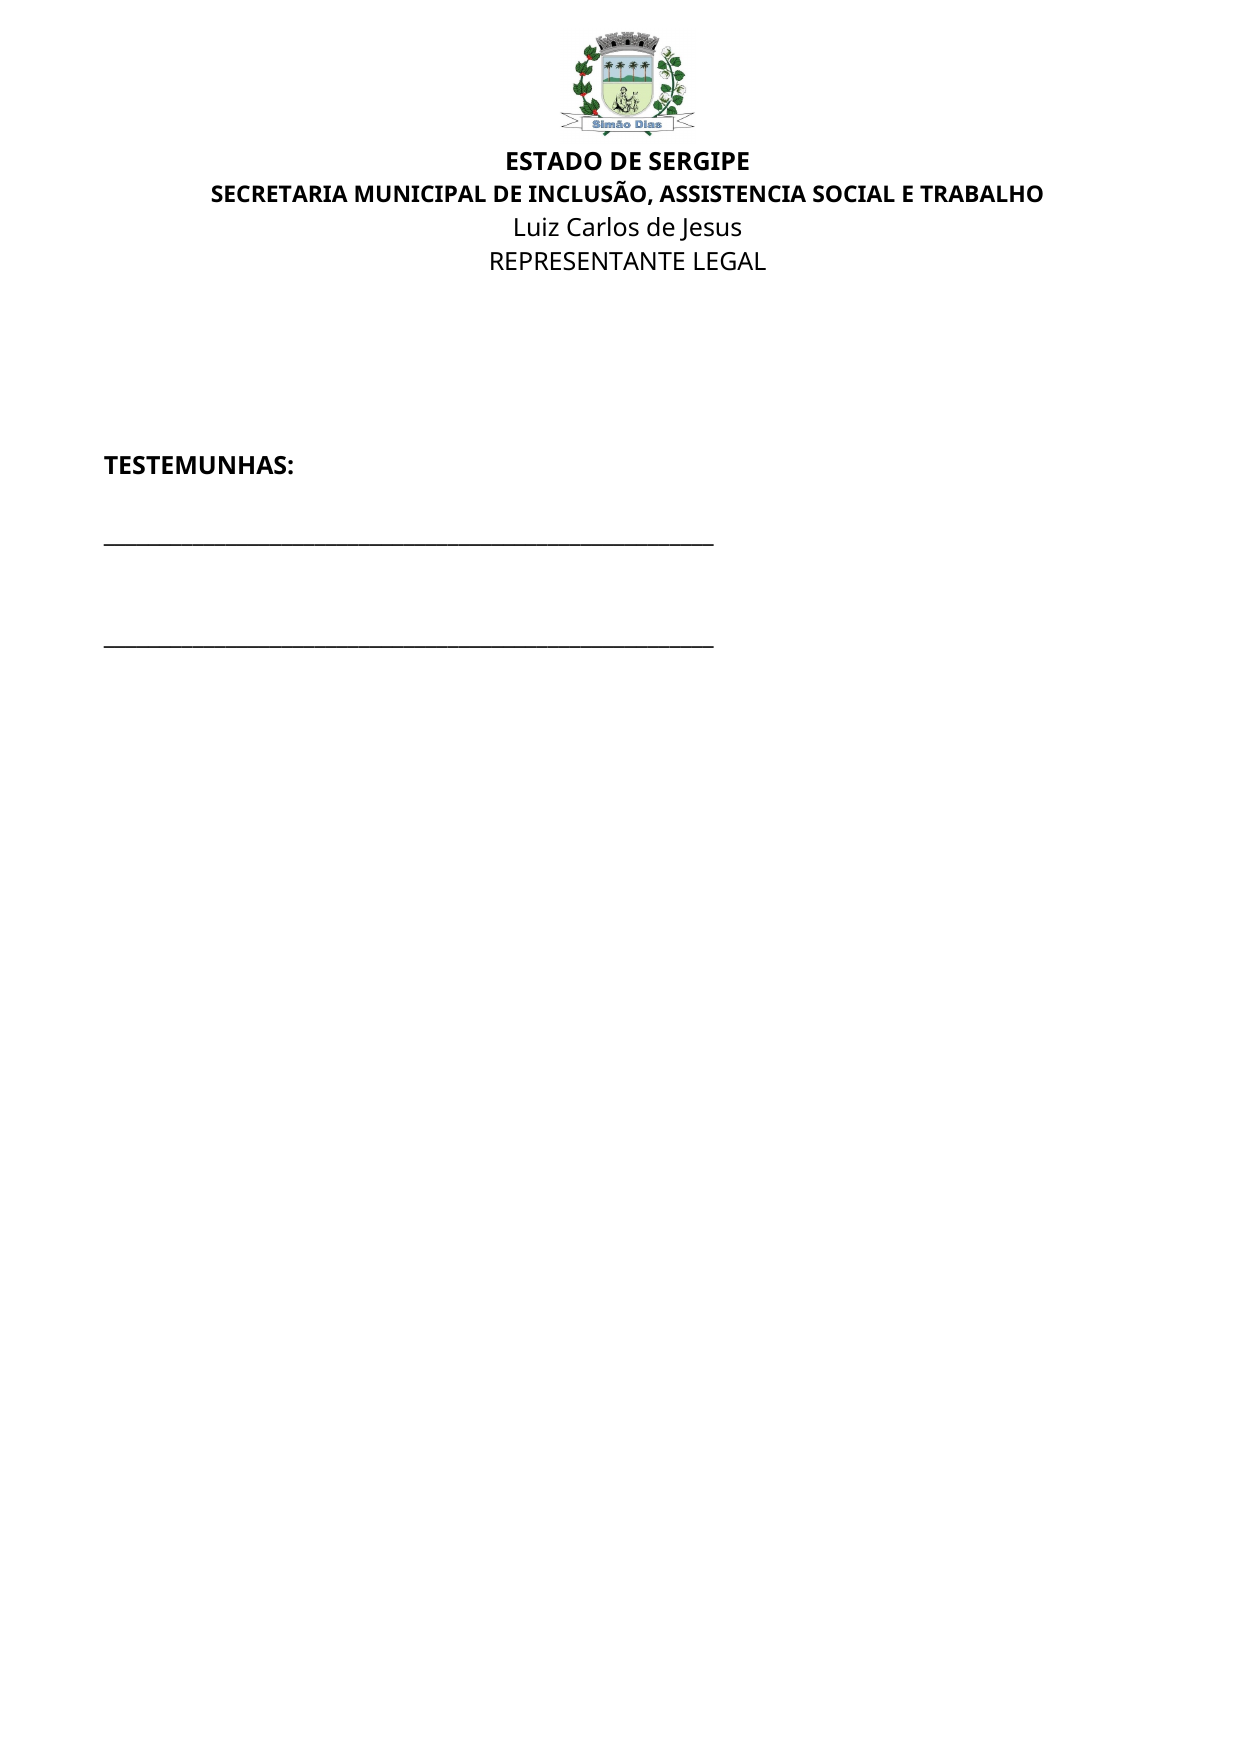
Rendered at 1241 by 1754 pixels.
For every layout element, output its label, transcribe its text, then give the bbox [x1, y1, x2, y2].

picture [559, 28, 696, 144]
text _______________________________________________________ [103, 618, 1152, 652]
text REPRESENTANTE LEGAL [103, 243, 1152, 277]
text _______________________________________________________ [103, 516, 1152, 550]
text Luiz Carlos de Jesus [103, 209, 1152, 243]
text TESTEMUNHAS: [103, 448, 1152, 482]
